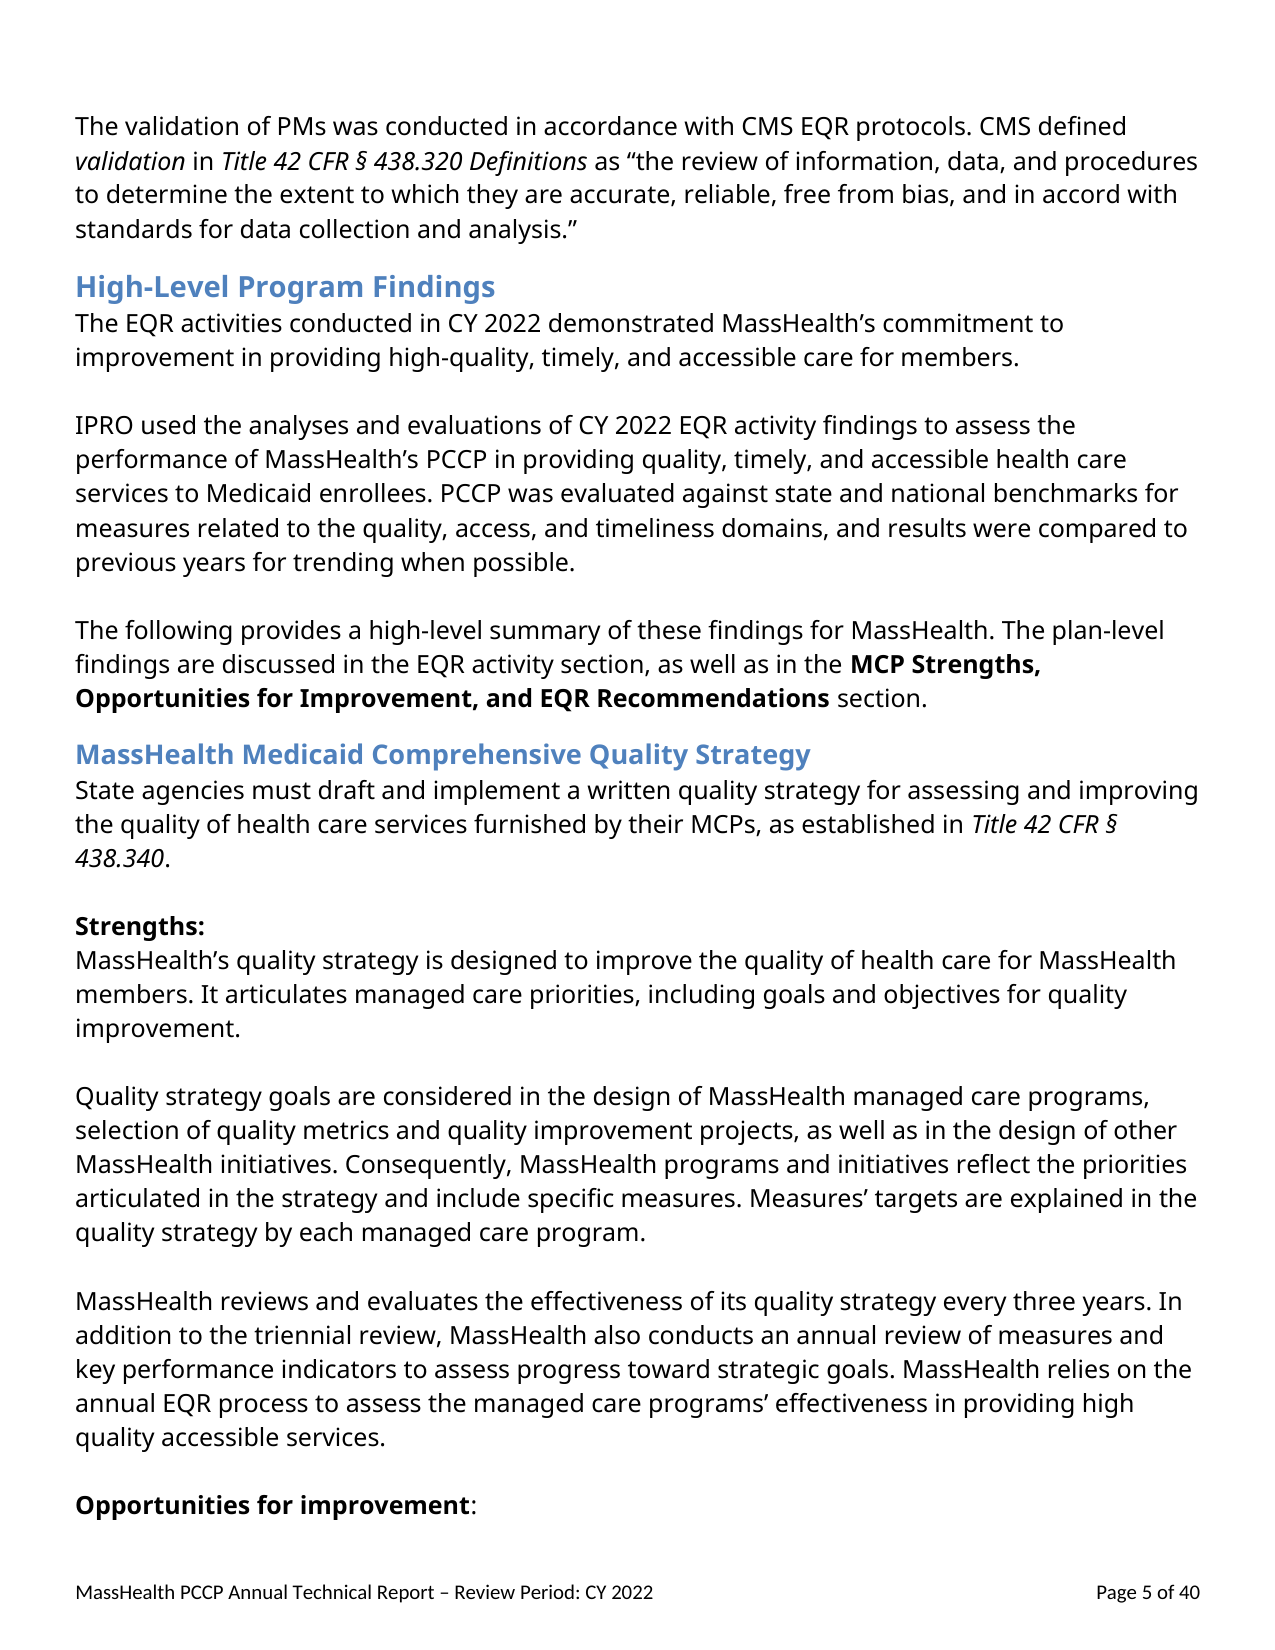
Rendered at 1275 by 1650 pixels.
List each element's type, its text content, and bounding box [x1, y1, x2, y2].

subtitle High-Level Program Findings [75, 266, 1200, 306]
text The validation of PMs was conducted in accordance with CMS EQR protocols. CMS defined validation in Title 42 CFR § 438.320 Definitions as “the review of information, data, and procedures to determine the extent to which they are accurate, reliable, free from bias, and in accord with standards for data collection and analysis.” [75, 109, 1200, 245]
text State agencies must draft and implement a written quality strategy for assessing and improving the quality of health care services furnished by their MCPs, as established in Title 42 CFR § 438.340. [75, 772, 1200, 874]
text Strengths: [75, 908, 1200, 943]
text The following provides a high-level summary of these findings for MassHealth. The plan-level findings are discussed in the EQR activity section, as well as in the MCP Strengths, Opportunities for Improvement, and EQR Recommendations section. [75, 612, 1200, 714]
text MassHealth reviews and evaluates the effectiveness of its quality strategy every three years. In addition to the triennial review, MassHealth also conducts an annual review of measures and key performance indicators to assess progress toward strategic goals. MassHealth relies on the annual EQR process to assess the managed care programs’ effectiveness in providing high quality accessible services. [75, 1283, 1200, 1453]
text IPRO used the analyses and evaluations of CY 2022 EQR activity findings to assess the performance of MassHealth’s PCCP in providing quality, timely, and accessible health care services to Medicaid enrollees. PCCP was evaluated against state and national benchmarks for measures related to the quality, access, and timeliness domains, and results were compared to previous years for trending when possible. [75, 408, 1200, 578]
text The EQR activities conducted in CY 2022 demonstrated MassHealth’s commitment to improvement in providing high-quality, timely, and accessible care for members. [75, 306, 1200, 374]
text MassHealth Medicaid Comprehensive Quality Strategy [75, 735, 1200, 772]
text MassHealth’s quality strategy is designed to improve the quality of health care for MassHealth members. It articulates managed care priorities, including goals and objectives for quality improvement. [75, 943, 1200, 1045]
text Quality strategy goals are considered in the design of MassHealth managed care programs, selection of quality metrics and quality improvement projects, as well as in the design of other MassHealth initiatives. Consequently, MassHealth programs and initiatives reflect the priorities articulated in the strategy and include specific measures. Measures’ targets are explained in the quality strategy by each managed care program. [75, 1079, 1200, 1249]
text Opportunities for improvement: [75, 1488, 1200, 1522]
